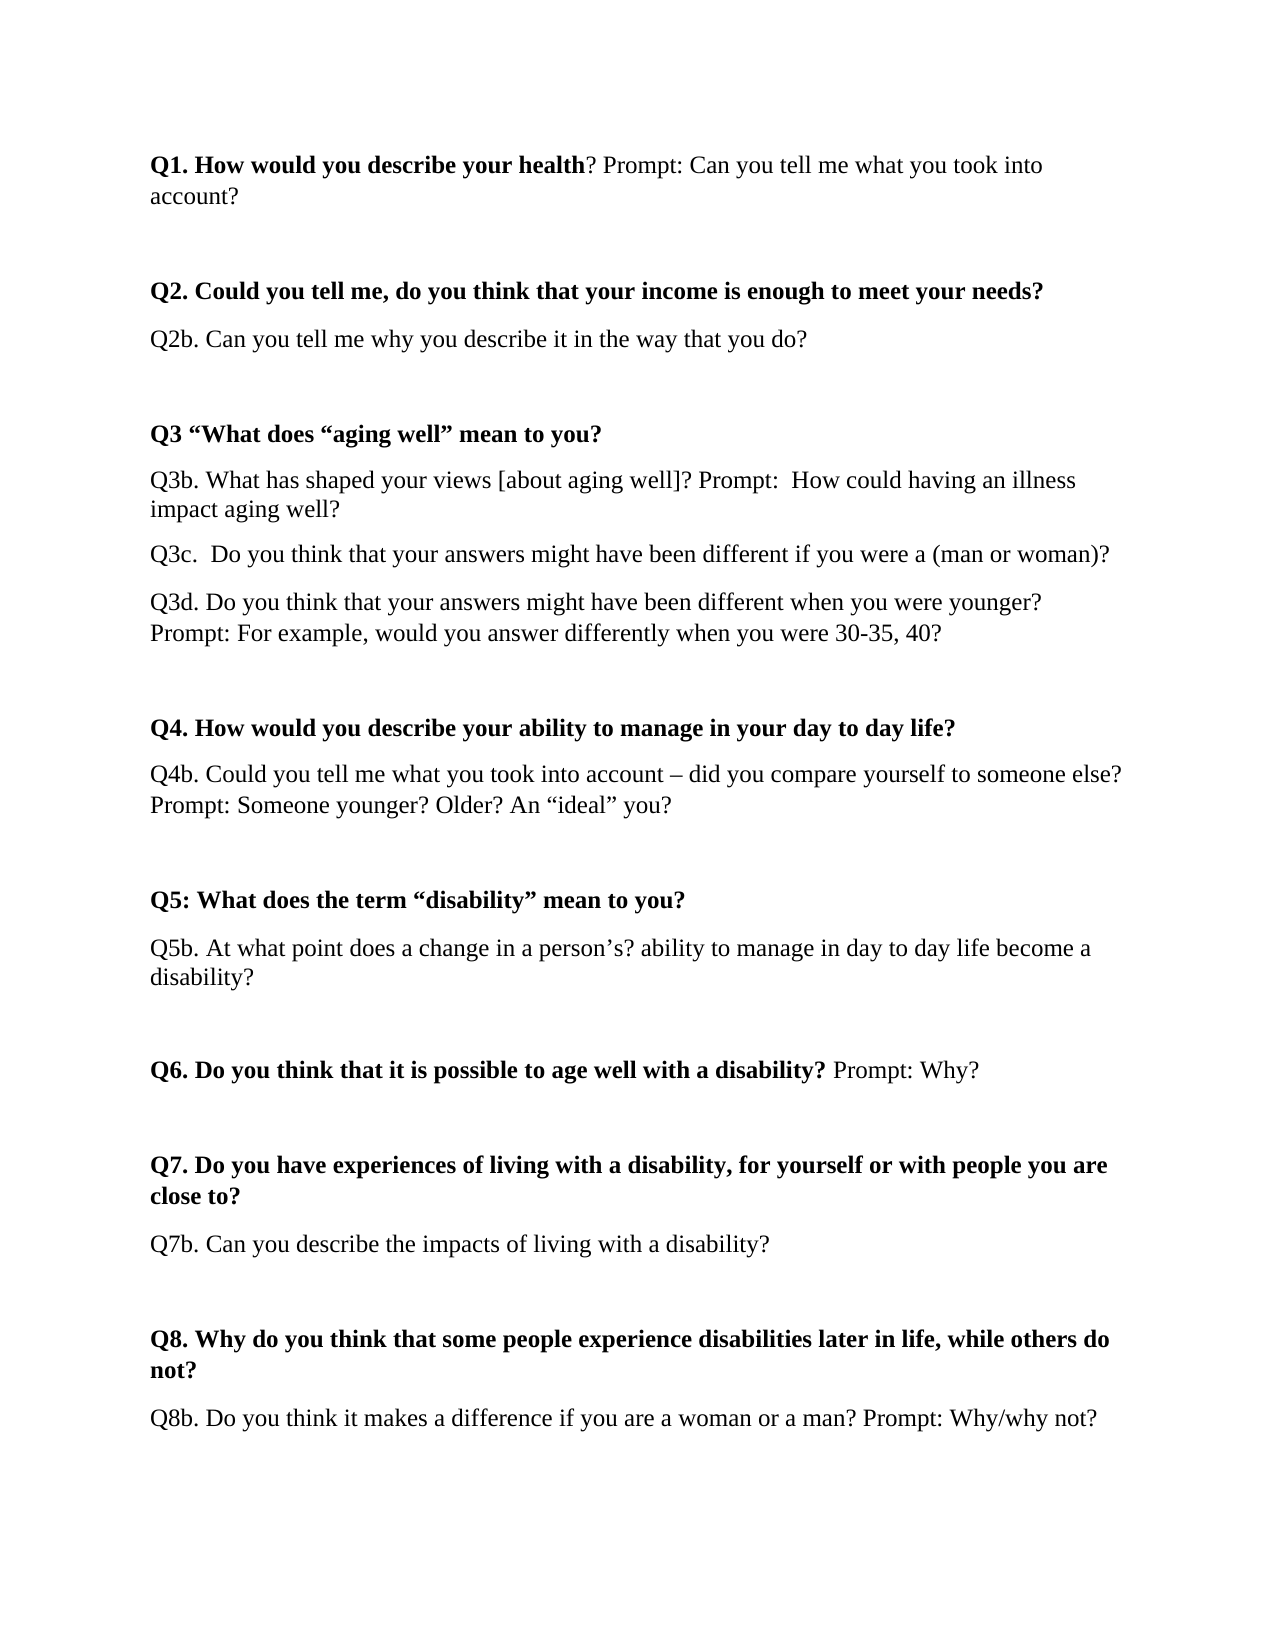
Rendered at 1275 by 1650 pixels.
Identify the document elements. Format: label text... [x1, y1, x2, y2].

text Q6. Do you think that it is possible to age well with a disability? Prompt: Why? [150, 1055, 1125, 1083]
text Q5: What does the term “disability” mean to you? [150, 885, 1125, 914]
text Q3 “What does “aging well” mean to you? [150, 419, 1125, 448]
text Q1. How would you describe your health? Prompt: Can you tell me what you took into account? [150, 150, 1125, 210]
text Q4b. Could you tell me what you took into account – did you compare yourself to someone else? Prompt: Someone younger? Older? An “ideal” you? [150, 759, 1125, 818]
text Q4. How would you describe your ability to manage in your day to day life? [150, 713, 1125, 742]
text Q3b. What has shaped your views [about aging well]? Prompt: How could having an illness impact aging well? [150, 465, 1125, 522]
text Q5b. At what point does a change in a person’s? ability to manage in day to day life become a disability? [150, 933, 1125, 990]
text Q7. Do you have experiences of living with a disability, for yourself or with people you are close to? [150, 1150, 1125, 1210]
text Q3c. Do you think that your answers might have been different if you were a (man or woman)? [150, 539, 1125, 568]
text Q7b. Can you describe the impacts of living with a disability? [150, 1229, 1125, 1258]
text Q3d. Do you think that your answers might have been different when you were younger? Prompt: For example, would you answer differently when you were 30-35, 40? [150, 587, 1125, 647]
text Q8. Why do you think that some people experience disabilities later in life, while others do not? [150, 1324, 1125, 1384]
text Q2b. Can you tell me why you describe it in the way that you do? [150, 324, 1125, 353]
text Q8b. Do you think it makes a difference if you are a woman or a man? Prompt: Why/why not? [150, 1403, 1125, 1432]
text Q2. Could you tell me, do you think that your income is enough to meet your needs? [150, 276, 1125, 305]
